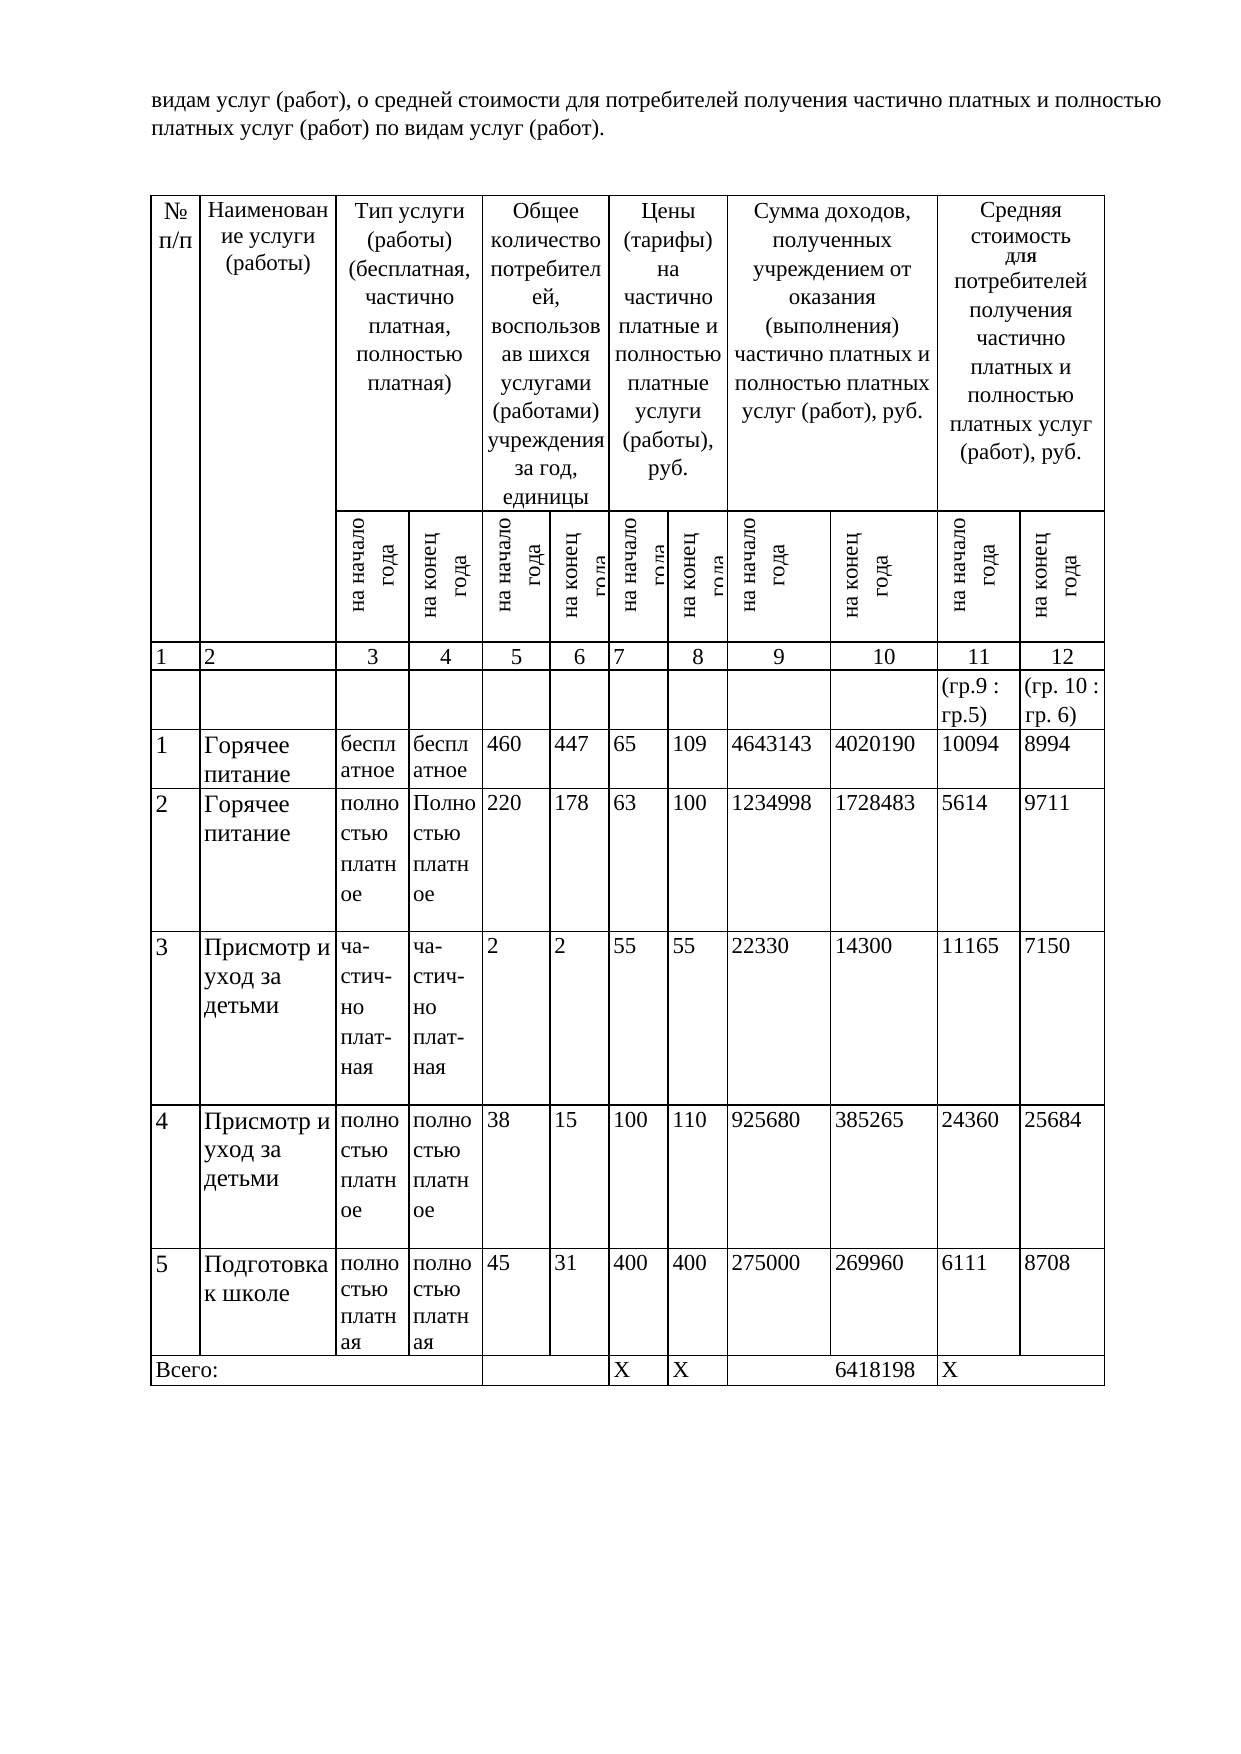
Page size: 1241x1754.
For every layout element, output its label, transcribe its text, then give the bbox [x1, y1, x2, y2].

table_cell 4 [152, 1106, 199, 1247]
table_cell Полностью платное [410, 789, 482, 931]
table_cell [152, 671, 199, 728]
table_cell 14300 [831, 932, 937, 1104]
table_cell 55 [669, 932, 727, 1104]
table_cell 2 [201, 643, 335, 669]
table_cell 447 [551, 730, 608, 788]
table_cell 55 [610, 932, 667, 1104]
table_cell 65 [610, 730, 667, 788]
table_cell (гр. 10 : гр. 6) [1021, 671, 1104, 728]
table_cell [483, 1356, 608, 1385]
table_cell 6 [551, 643, 608, 669]
table_cell 9711 [1021, 789, 1104, 931]
table_cell на конец года [831, 512, 937, 641]
table_cell 220 [483, 789, 549, 931]
table_cell на конец года [1021, 512, 1104, 641]
table_cell 3 [337, 643, 408, 669]
table_cell полностью платное [337, 789, 408, 931]
table_cell [669, 671, 727, 728]
table_cell 8 [669, 643, 727, 669]
table_cell 2 [551, 932, 608, 1104]
table_header Наименование услуги (работы) [201, 196, 335, 510]
table_cell 400 [669, 1249, 727, 1354]
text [151, 84, 1164, 142]
table_cell (гр.9 : гр.5) [938, 671, 1019, 728]
table_cell 178 [551, 789, 608, 931]
table_cell 22330 [728, 932, 830, 1104]
table_cell полностью платное [410, 1106, 482, 1247]
table_header Цены (тарифы) на частично платные и полностью платные услуги (работы), руб. [610, 196, 727, 510]
table_cell 63 [610, 789, 667, 931]
table_cell на начало года [337, 512, 408, 641]
table_cell 109 [669, 730, 727, 788]
table_cell на начало года [728, 512, 830, 641]
table_cell 3 [152, 932, 199, 1104]
table_cell 2 [483, 932, 549, 1104]
table_cell [610, 671, 667, 728]
table_cell 100 [610, 1106, 667, 1247]
table_cell Присмотр и уход за детьми [201, 1106, 335, 1247]
table_cell [831, 671, 937, 728]
table_cell на начало года [610, 512, 667, 641]
table_cell 7150 [1021, 932, 1104, 1104]
table_cell 460 [483, 730, 549, 788]
table_cell 10094 [938, 730, 1019, 788]
table_cell Подготовка к школе [201, 1249, 335, 1354]
table_cell 8994 [1021, 730, 1104, 788]
table_cell [152, 510, 199, 641]
table_cell [201, 671, 335, 728]
table_cell 15 [551, 1106, 608, 1247]
table_cell 5 [152, 1249, 199, 1354]
table_cell 1728483 [831, 789, 937, 931]
table_header Средняя стоимость ДЛЯ потребителей получения частично платных и полностью платных услуг (работ), руб. [938, 196, 1104, 510]
table_header Тип услуги (работы) (бесплатная, частично платная, полностью платная) [337, 196, 482, 510]
table_cell полностью платная [337, 1249, 408, 1354]
table_cell на начало года [483, 512, 549, 641]
table_cell бесплатное [410, 730, 482, 788]
table_cell X [669, 1356, 727, 1385]
table_cell 24360 [938, 1106, 1019, 1247]
table_cell 4 [410, 643, 482, 669]
table_cell 11165 [938, 932, 1019, 1104]
table_cell 25684 [1021, 1106, 1104, 1247]
table_cell 4020190 [831, 730, 937, 788]
table_cell 1234998 [728, 789, 830, 931]
table_header Сумма доходов, полученных учреждением от оказания (выполнения) частично платных и полностью платных услуг (работ), руб. [728, 196, 937, 510]
table_cell [337, 671, 408, 728]
table_cell 1 [152, 730, 199, 788]
table_cell полностью платное [337, 1106, 408, 1247]
table_cell ча-стич-но плат-ная [337, 932, 408, 1104]
table_cell ча-стич-но плат-ная [410, 932, 482, 1104]
table_cell на конец года [410, 512, 482, 641]
table_cell 9 [728, 643, 830, 669]
table_cell 110 [669, 1106, 727, 1247]
table_header Общее количество потребителей, воспользовав шихся услугами (работами) учреждения за год, единицы [483, 196, 608, 510]
table_cell 31 [551, 1249, 608, 1354]
table_cell [410, 671, 482, 728]
table_cell 11 [938, 643, 1019, 669]
table_cell 925680 [728, 1106, 830, 1247]
table_cell 5614 [938, 789, 1019, 931]
table_cell Горячее питание [201, 789, 335, 931]
table_cell 269960 [831, 1249, 937, 1354]
table_cell на конец года [669, 512, 727, 641]
table_cell 10 [831, 643, 937, 669]
table_cell [728, 671, 830, 728]
table_cell [201, 510, 335, 641]
table_cell бесплатное [337, 730, 408, 788]
table_cell [551, 671, 608, 728]
table_cell на конец года [551, 512, 608, 641]
table_cell 12 [1021, 643, 1104, 669]
table_cell Присмотр и уход за детьми [201, 932, 335, 1104]
table_cell [483, 671, 549, 728]
table_cell Горячее питание [201, 730, 335, 788]
table_cell X [938, 1356, 1104, 1385]
table_cell 6418198 [728, 1356, 937, 1385]
table_cell 45 [483, 1249, 549, 1354]
table_cell 6111 [938, 1249, 1019, 1354]
table_cell X [610, 1356, 667, 1385]
table_cell 38 [483, 1106, 549, 1247]
table_header № п/п [152, 196, 199, 510]
table_cell 1 [152, 643, 199, 669]
table_cell 4643143 [728, 730, 830, 788]
table_cell на начало года [938, 512, 1019, 641]
table_cell Всего: [152, 1356, 482, 1385]
table_cell полностью платная [410, 1249, 482, 1354]
table_cell 5 [483, 643, 549, 669]
table_cell 7 [610, 643, 667, 669]
table_cell 400 [610, 1249, 667, 1354]
table_cell 385265 [831, 1106, 937, 1247]
table_cell 100 [669, 789, 727, 931]
table_cell 2 [152, 789, 199, 931]
table_cell 275000 [728, 1249, 830, 1354]
table_cell 8708 [1021, 1249, 1104, 1354]
